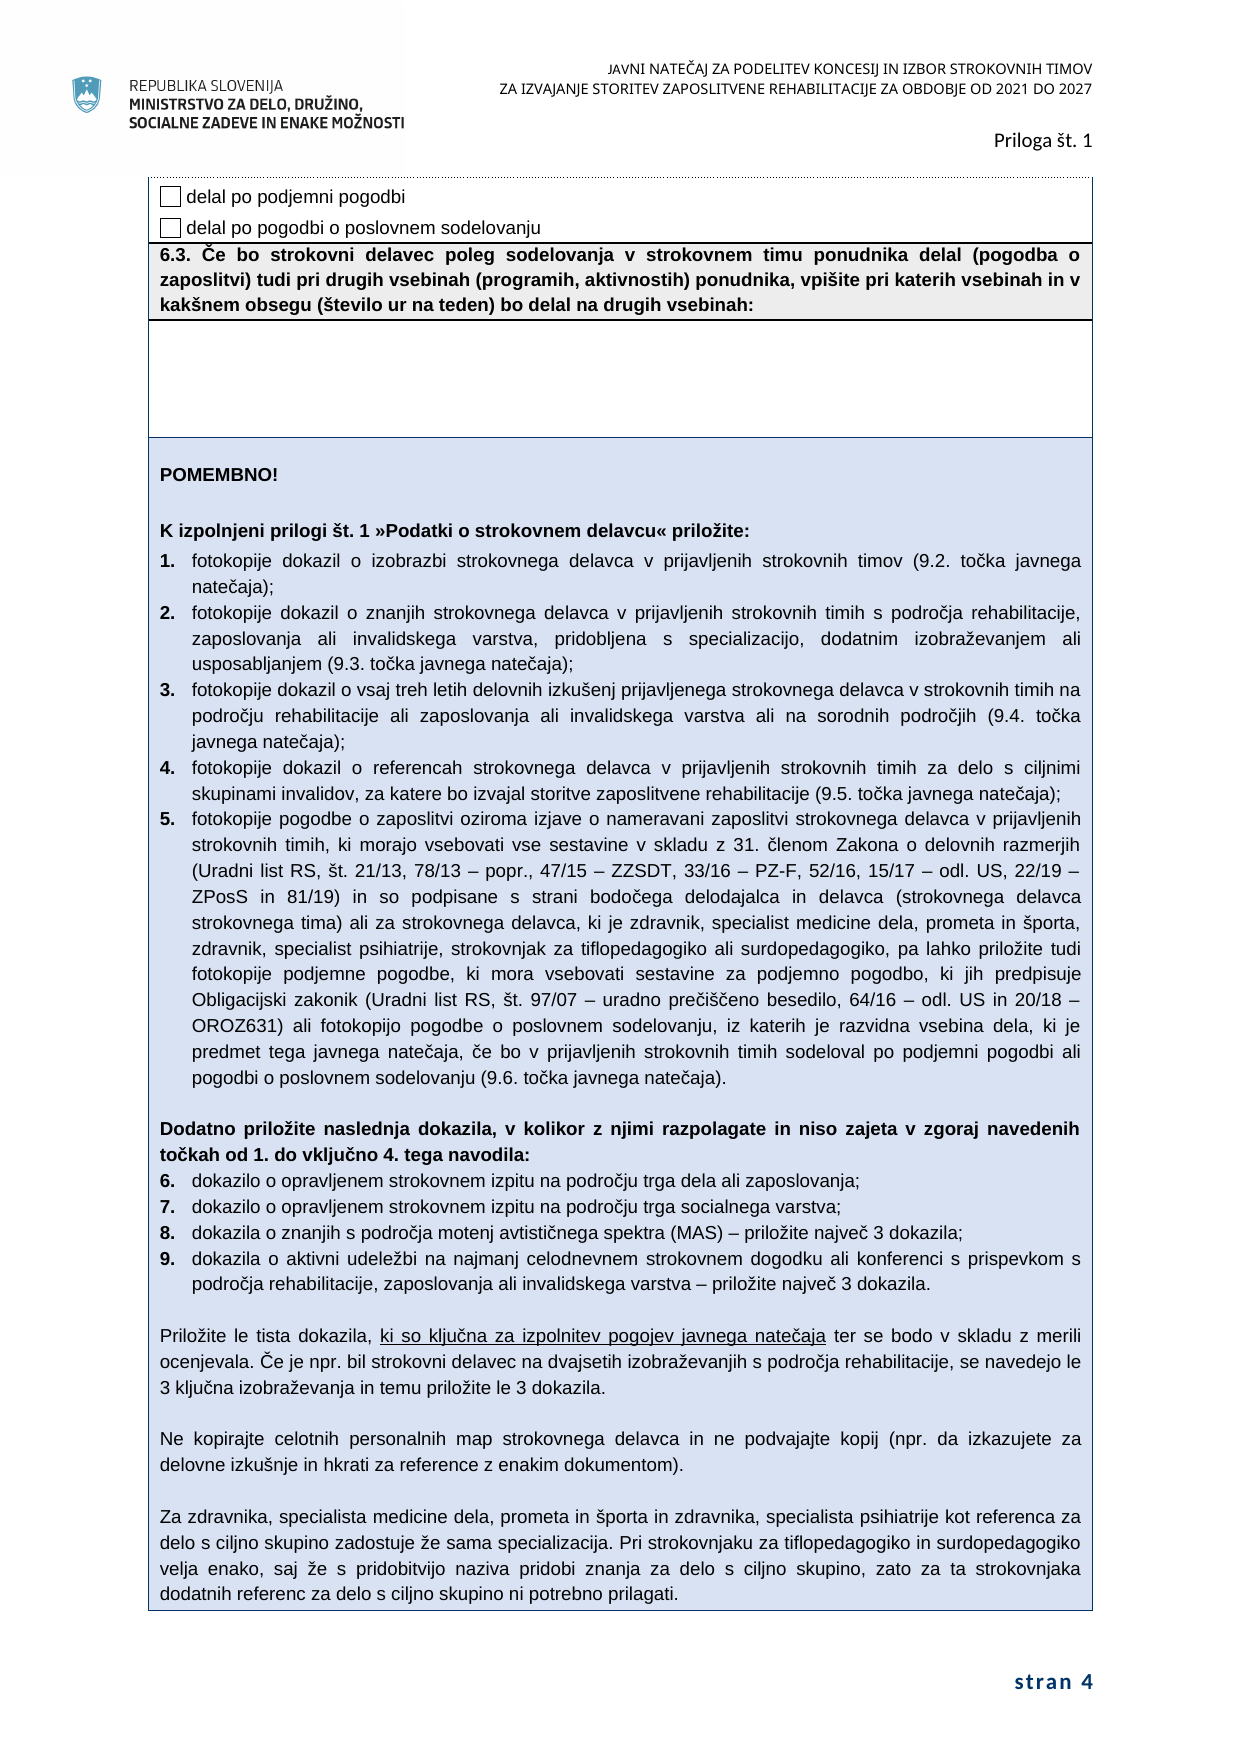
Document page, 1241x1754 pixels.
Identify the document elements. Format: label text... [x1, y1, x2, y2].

table_cell [149, 321, 1092, 437]
picture [0, 1, 405, 178]
table_cell 6.3. Če bo strokovni delavec poleg sodelovanja v strokovnem timu ponudnika delal (pogodba o zaposlitvi) tudi pri drugih vsebinah (programih, aktivnostih) ponudnika, vpišite pri katerih vsebinah in v kakšnem obsegu (število ur na teden) bo delal na drugih vsebinah: [149, 244, 1092, 319]
